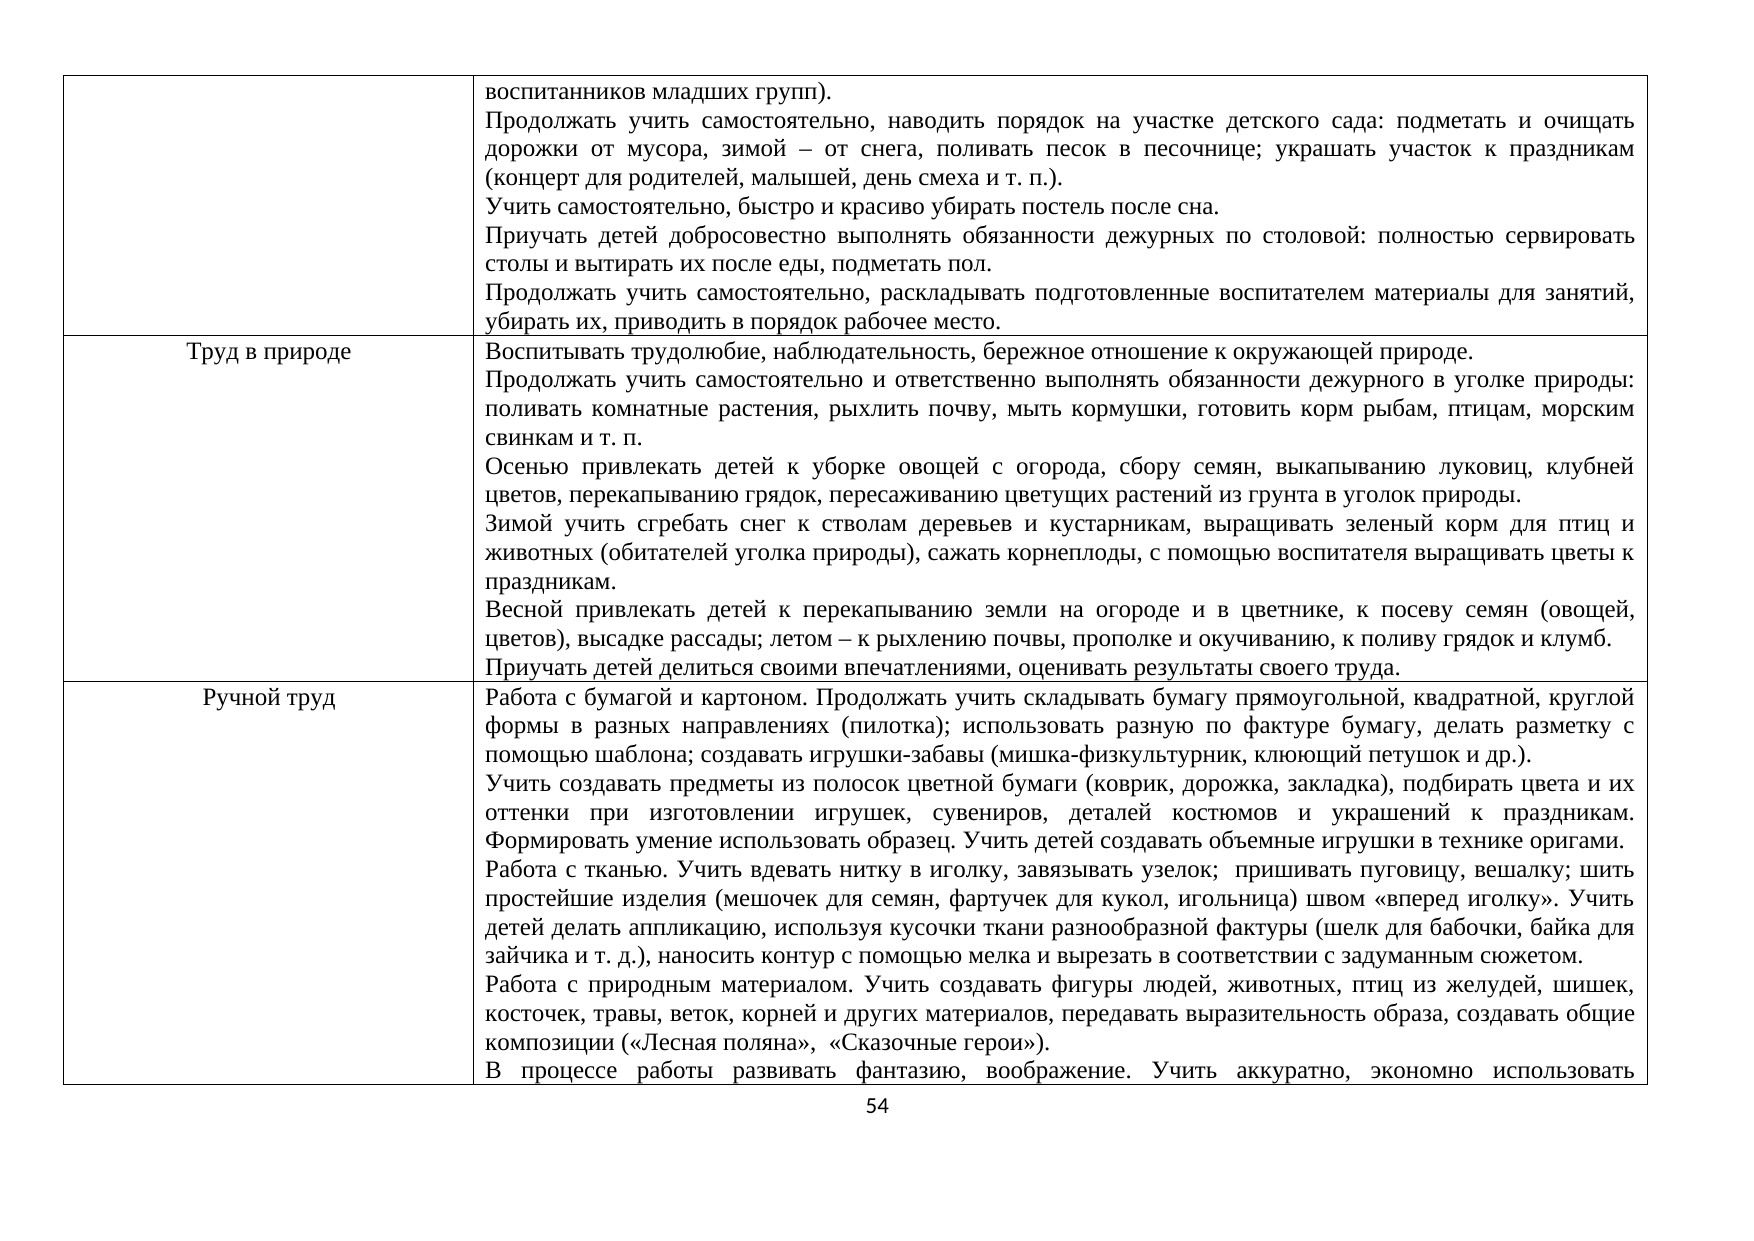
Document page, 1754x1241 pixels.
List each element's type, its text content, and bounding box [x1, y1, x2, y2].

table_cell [474, 76, 1647, 335]
table_cell Ручной труд [64, 682, 473, 1084]
table_cell Труд в природе [64, 336, 473, 681]
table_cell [474, 682, 1647, 1084]
table_cell Воспитывать трудолюбие, наблюдательность, бережное отношение к окружающей природе. Продолжать учить самостоятельно и ответственно выполнять обязанности дежурного в уголке природы: поливать комнатные растения, рыхлить почву, мыть кормушки, готовить корм рыбам, птицам, морским свинкам и т. п. Осенью привлекать детей к уборке овощей с огорода, сбору семян, выкапыванию луковиц, клубней цветов, перекапыванию грядок, пересаживанию цветущих растений из грунта в уголок природы. Зимой учить сгребать снег к стволам деревьев и кустарникам, выращивать зеленый корм для птиц и животных (обитателей уголка природы), сажать корнеплоды, с помощью воспитателя выращивать цветы к праздникам. Весной привлекать детей к перекапыванию земли на огороде и в цветнике, к посеву семян (овощей, цветов), высадке рассады; летом – к рыхлению почвы, прополке и окучиванию, к поливу грядок и клумб. Приучать детей делиться своими впечатлениями, оценивать результаты своего труда. [474, 336, 1647, 681]
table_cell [64, 76, 473, 335]
